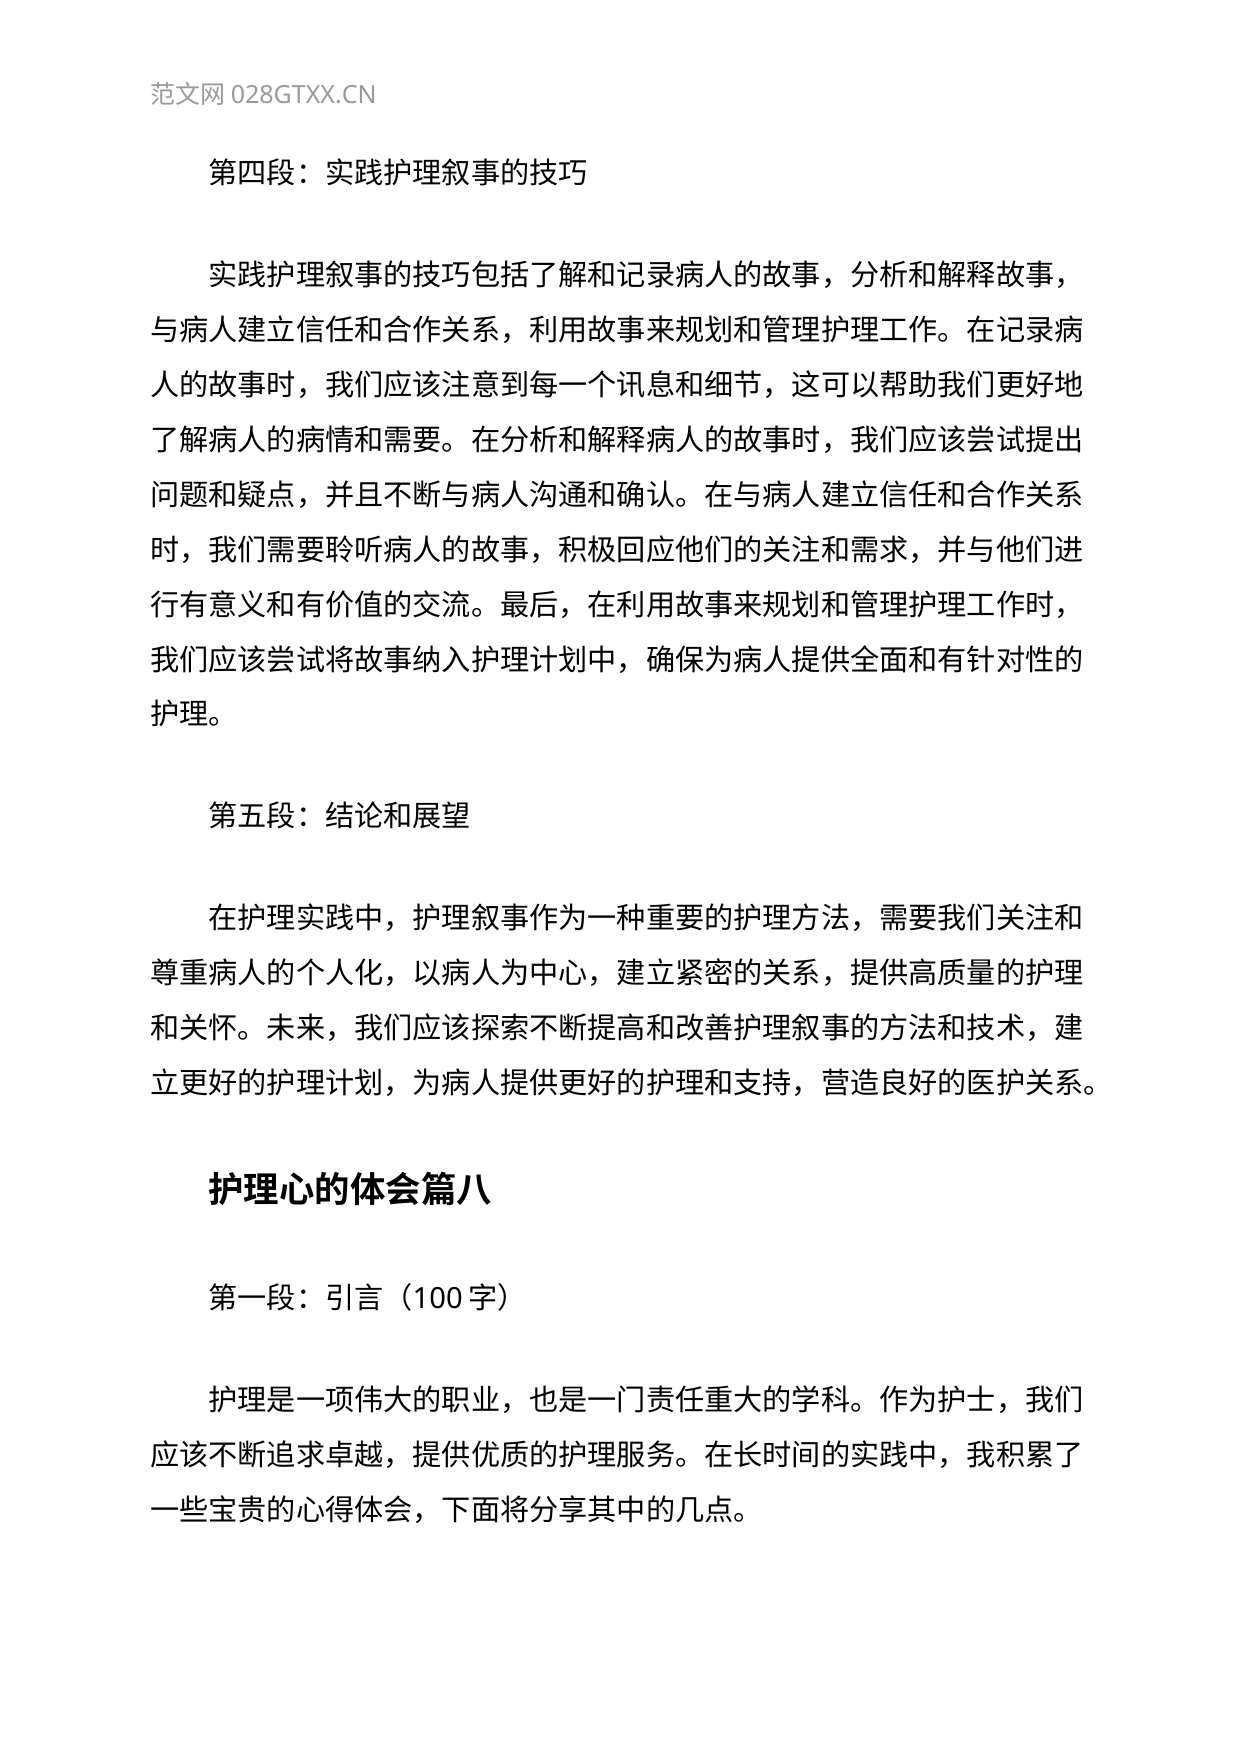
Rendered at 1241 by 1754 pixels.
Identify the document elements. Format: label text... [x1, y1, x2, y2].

text 护理心的体会篇八 [150, 1161, 1090, 1212]
text 实践护理叙事的技巧包括了解和记录病人的故事，分析和解释故事，与病人建立信任和合作关系，利用故事来规划和管理护理工作。在记录病人的故事时，我们应该注意到每一个讯息和细节，这可以帮助我们更好地了解病人的病情和需要。在分析和解释病人的故事时，我们应该尝试提出问题和疑点，并且不断与病人沟通和确认。在与病人建立信任和合作关系时，我们需要聆听病人的故事，积极回应他们的关注和需求，并与他们进行有意义和有价值的交流。最后，在利用故事来规划和管理护理工作时，我们应该尝试将故事纳入护理计划中，确保为病人提供全面和有针对性的护理。 [150, 252, 1090, 733]
text 在护理实践中，护理叙事作为一种重要的护理方法，需要我们关注和尊重病人的个人化，以病人为中心，建立紧密的关系，提供高质量的护理和关怀。未来，我们应该探索不断提高和改善护理叙事的方法和技术，建立更好的护理计划，为病人提供更好的护理和支持，营造良好的医护关系。 [150, 894, 1090, 1101]
text 第一段：引言（100字） [150, 1274, 1090, 1317]
text 第五段：结论和展望 [150, 793, 1090, 835]
text 第四段：实践护理叙事的技巧 [150, 150, 1090, 192]
text 护理是一项伟大的职业，也是一门责任重大的学科。作为护士，我们应该不断追求卓越，提供优质的护理服务。在长时间的实践中，我积累了一些宝贵的心得体会，下面将分享其中的几点。 [150, 1376, 1090, 1528]
